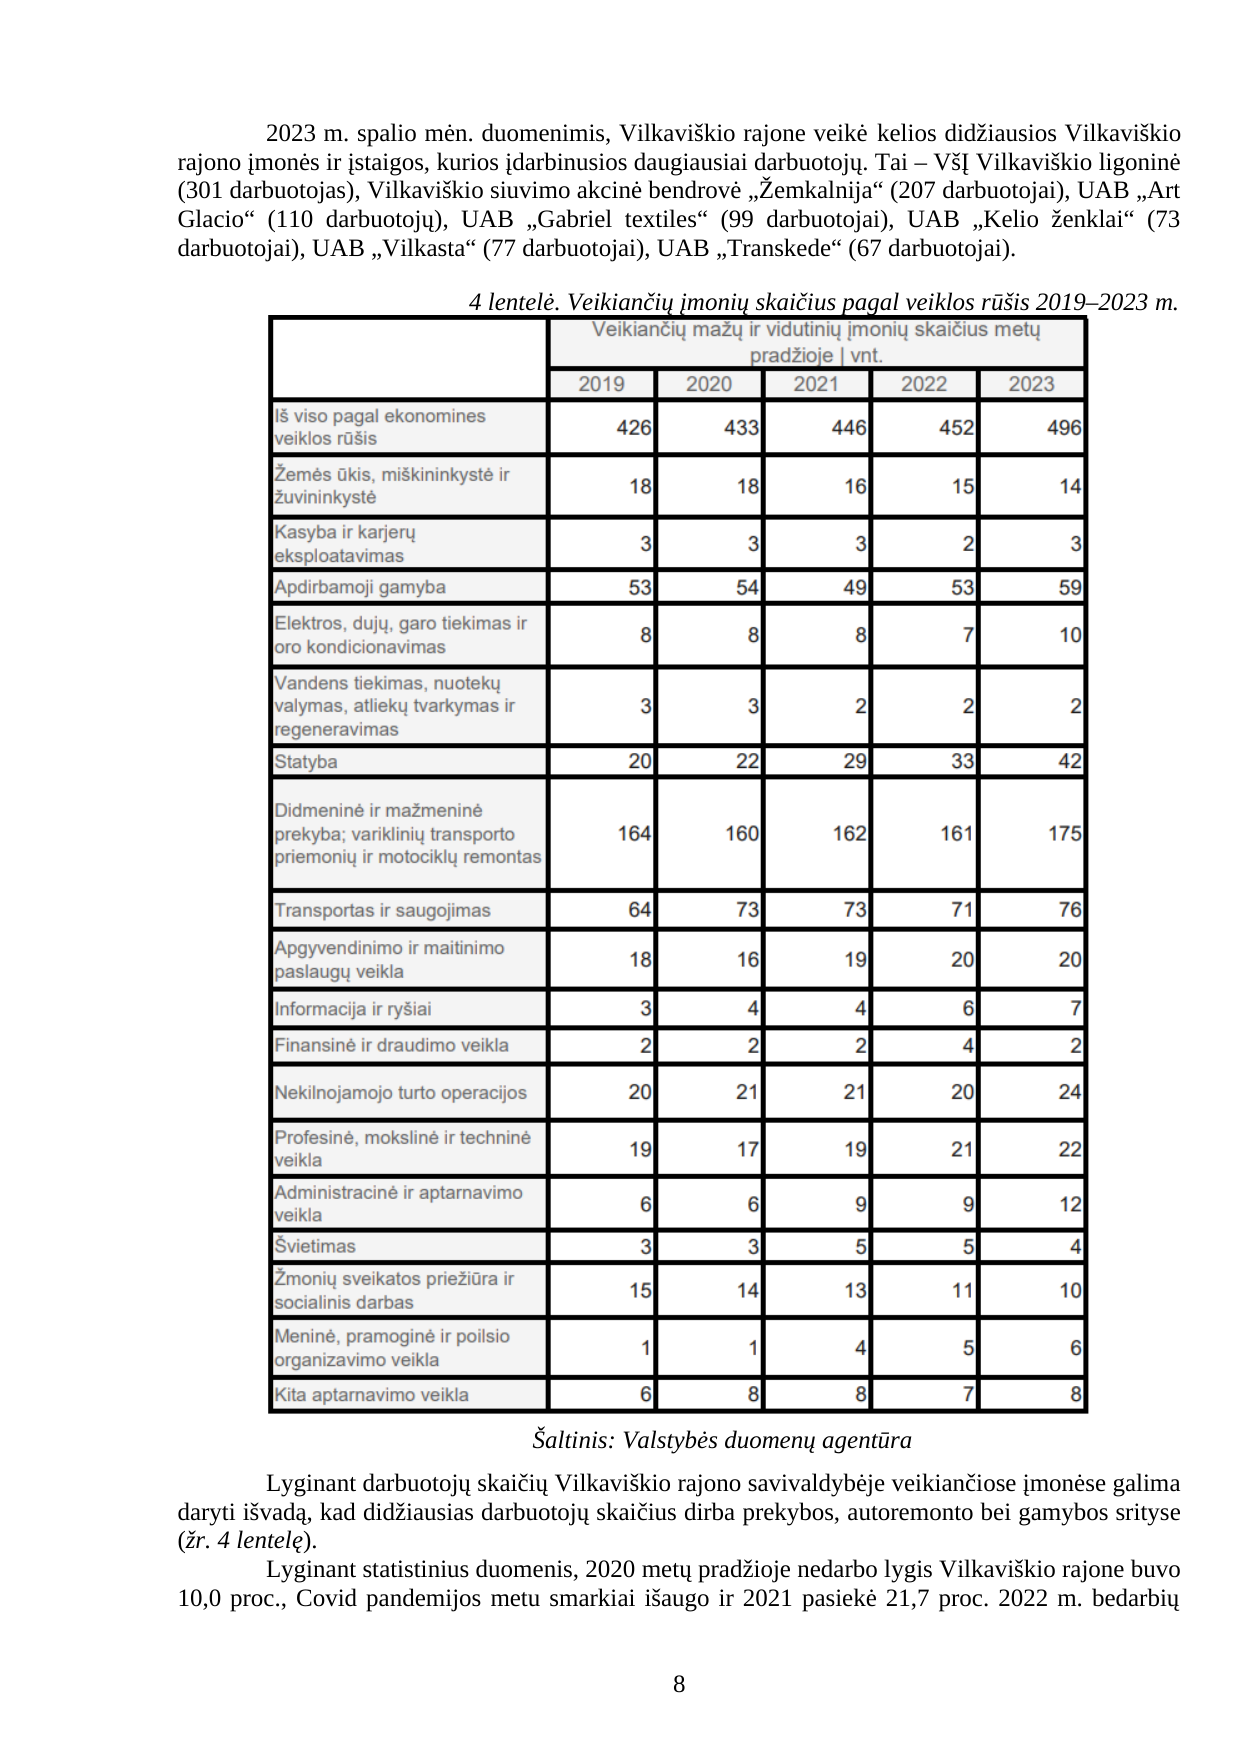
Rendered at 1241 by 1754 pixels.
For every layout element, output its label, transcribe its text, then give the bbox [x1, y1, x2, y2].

text Lyginant darbuotojų skaičių Vilkaviškio rajono savivaldybėje veikiančiose įmonėse galima daryti išvadą, kad didžiausias darbuotojų skaičius dirba prekybos, autoremonto bei gamybos srityse (žr. 4 lentelę). [177, 1468, 1181, 1554]
picture [252, 315, 1106, 1425]
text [177, 1554, 1181, 1612]
text 2023 m. spalio mėn. duomenimis, Vilkaviškio rajone veikė kelios didžiausios Vilkaviškio rajono įmonės ir įstaigos, kurios įdarbinusios daugiausiai darbuotojų. Tai – VšĮ Vilkaviškio ligoninė (301 darbuotojas), Vilkaviškio siuvimo akcinė bendrovė „Žemkalnija“ (207 darbuotojai), UAB „Art Glacio“ (110 darbuotojų), UAB „Gabriel textiles“ (99 darbuotojai), UAB „Kelio ženklai“ (73 darbuotojai), UAB „Vilkasta“ (77 darbuotojai), UAB „Transkede“ (67 darbuotojai). [177, 118, 1181, 262]
text 4 lentelė. Veikiančių įmonių skaičius pagal veiklos rūšis 2019–2023 m. [177, 287, 1181, 316]
text Šaltinis: Valstybės duomenų agentūra [177, 1425, 1181, 1454]
